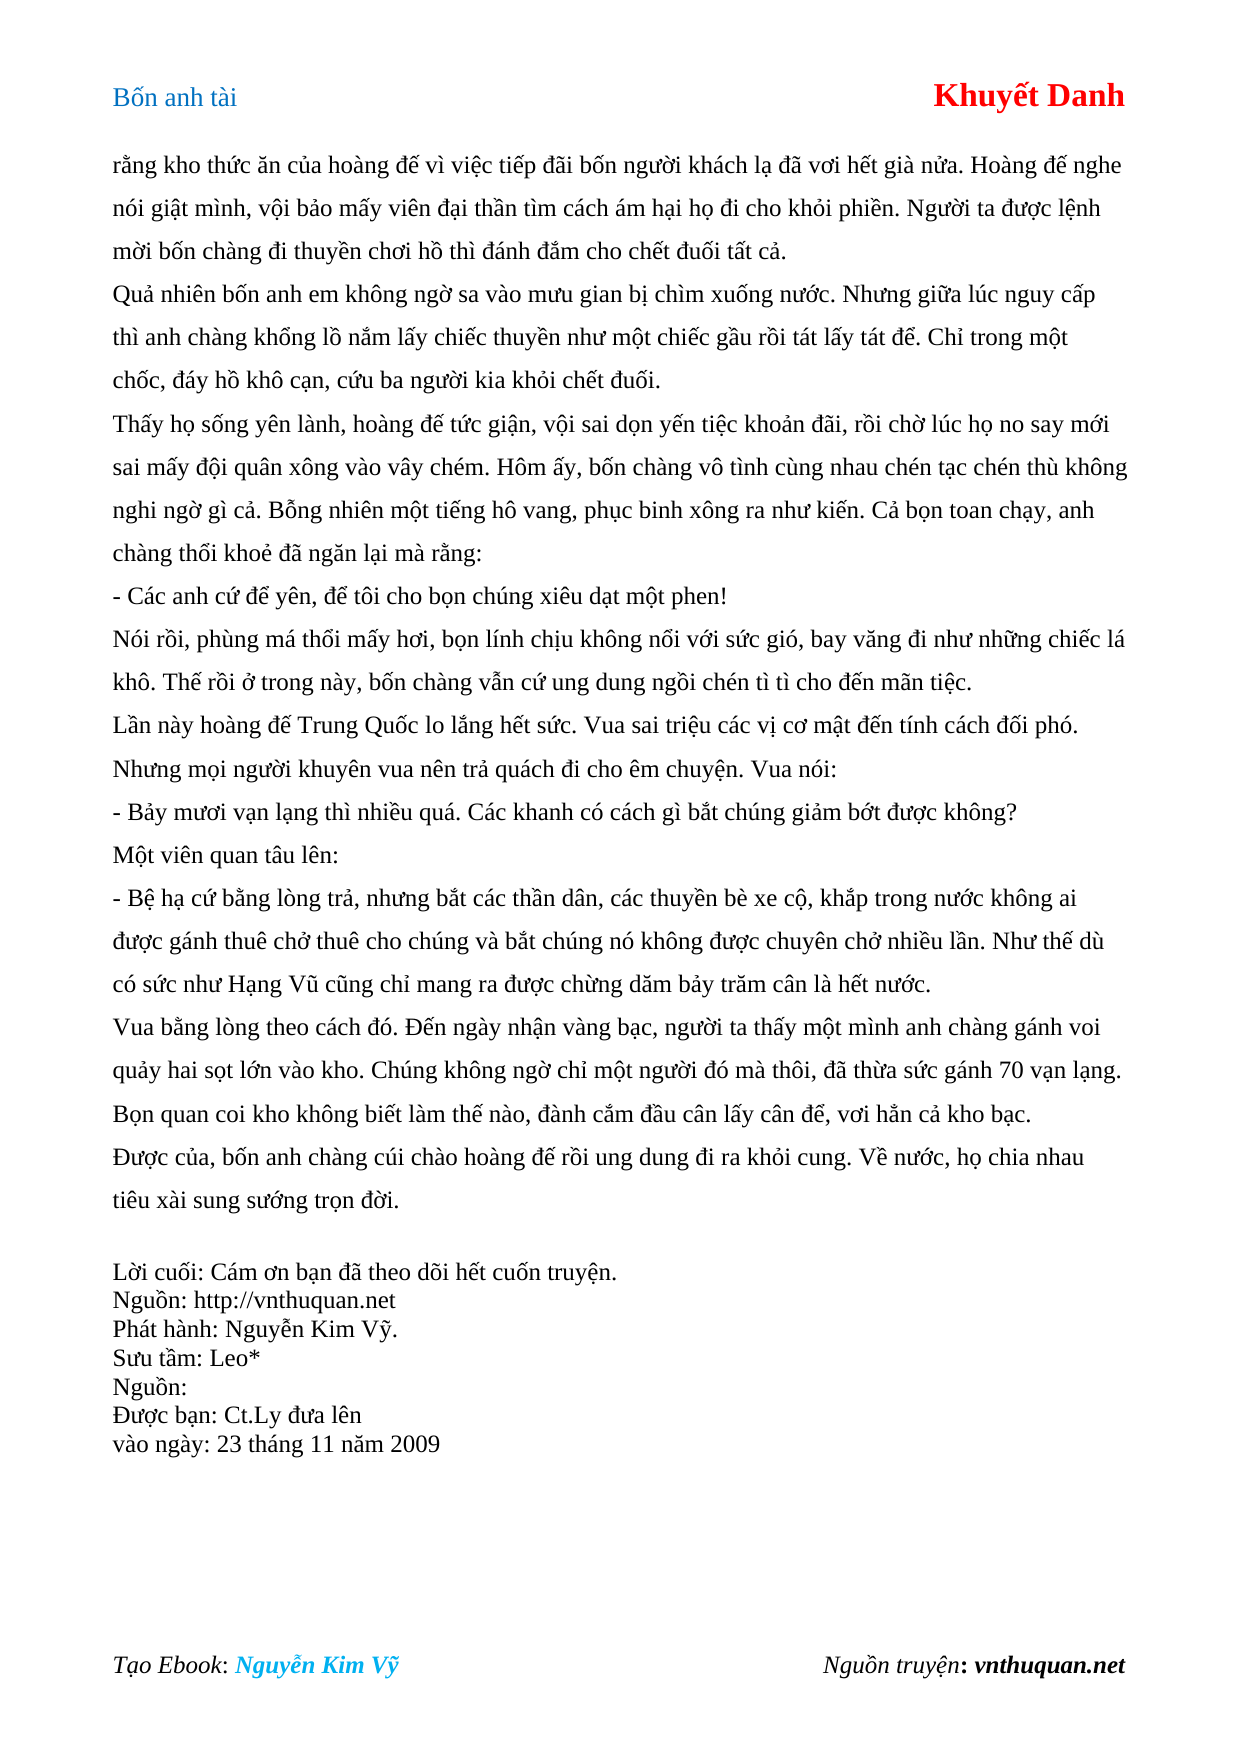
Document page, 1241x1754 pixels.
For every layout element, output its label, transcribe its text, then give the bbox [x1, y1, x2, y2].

text Lời cuối: Cám ơn bạn đã theo dõi hết cuốn truyện. Nguồn: http://vnthuquan.net Phát hành: Nguyễn Kim Vỹ. Sưu tầm: Leo* Nguồn: Được bạn: Ct.Ly đưa lên vào ngày: 23 tháng 11 năm 2009 [112, 1228, 1128, 1458]
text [112, 150, 1128, 1214]
